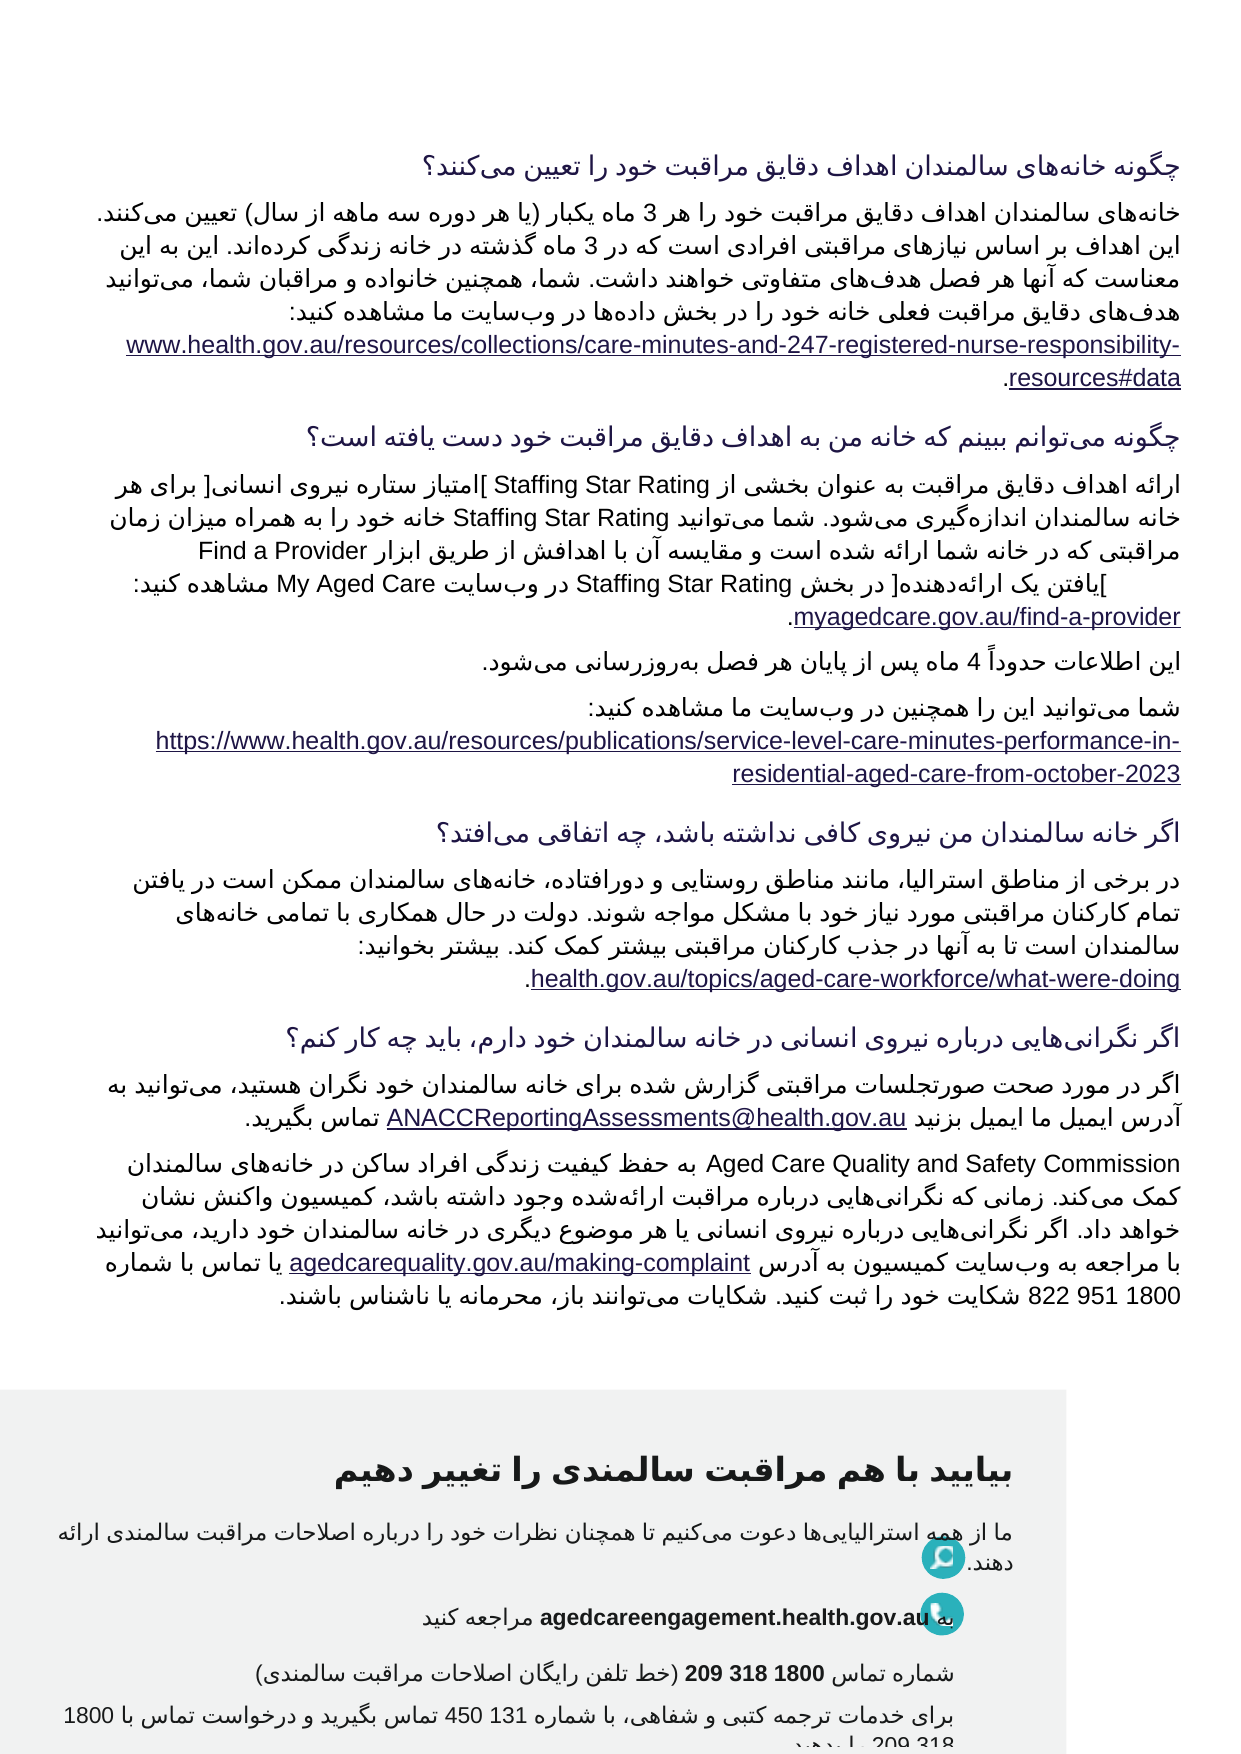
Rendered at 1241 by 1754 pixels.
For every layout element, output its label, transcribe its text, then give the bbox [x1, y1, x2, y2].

text خانه‌های سالمندان اهداف دقایق مراقبت خود را هر 3 ماه یکبار (یا هر دوره سه ماهه از سال) تعیین می‌کنند. این اهداف بر اساس نیازهای مراقبتی افرادی است که در 3 ماه گذشته در خانه زندگی کرده‌اند. این به این معناست که آنها هر فصل هدف‌های متفاوتی خواهند داشت. شما، همچنین خانواده و مراقبان شما، می‌توانید هدف‌های دقایق مراقبت فعلی خانه خود را در بخش داده‌ها در وب‌سایت ما مشاهده کنید: www.health.gov.au/resources/collections/care-minutes-and-247-registered-nurse-responsibility-resources#data. [89, 198, 1181, 392]
text Aged Care Quality and Safety Commission به حفظ کیفیت زندگی افراد ساکن در خانه‌های سالمندان کمک می‌کند. زمانی که نگرانی‌هایی درباره مراقبت ارائه‌شده وجود داشته باشد، کمیسیون واکنش نشان خواهد داد. اگر نگرانی‌هایی درباره نیروی انسانی یا هر موضوع دیگری در خانه سالمندان خود دارید، می‌توانید با مراجعه به وب‌سایت کمیسیون به آدرس agedcarequality.gov.au/making-complaint یا تماس با شماره 1800 951 822 شکایت خود را ثبت کنید. شکایات می‌توانند باز، محرمانه یا ناشناس باشند. [89, 1149, 1181, 1310]
text اگر در مورد صحت صورتجلسات مراقبتی گزارش شده برای خانه سالمندان خود نگران هستید، می‌توانید به آدرس ایمیل ما ایمیل بزنید ANACCReportingAssessments@health.gov.au تماس بگیرید. [89, 1070, 1181, 1132]
text در برخی از مناطق استرالیا، مانند مناطق روستایی و دورافتاده، خانه‌های سالمندان ممکن است در یافتن تمام کارکنان مراقبتی مورد نیاز خود با مشکل مواجه شوند. دولت در حال همکاری با تمامی خانه‌های سالمندان است تا به آنها در جذب کارکنان مراقبتی بیشتر کمک کند. بیشتر بخوانید: health.gov.au/topics/aged-care-workforce/what-were-doing. [89, 865, 1181, 993]
subtitle اگر نگرانی‌هایی درباره نیروی انسانی در خانه سالمندان خود دارم، باید چه کار کنم؟ [89, 1022, 1181, 1053]
text ارائه اهداف دقایق مراقبت به عنوان بخشی از Staffing Star Rating ]امتیاز ستاره نیروی انسانی[ برای هر خانه سالمندان اندازه‌گیری می‌شود. شما می‌توانید Staffing Star Rating خانه خود را به همراه میزان زمان مراقبتی که در خانه شما ارائه شده است و مقایسه آن با اهدافش از طریق ابزار Find a Provider ]یافتن یک ارائه‌دهنده[ در بخش Staffing Star Rating در وب‌سایت My Aged Care مشاهده کنید: myagedcare.gov.au/find-a-provider. [89, 469, 1181, 630]
text شما می‌توانید این را همچنین در وب‌سایت ما مشاهده کنید: https://www.health.gov.au/resources/publications/service-level-care-minutes-performance-in-residential-aged-care-from-october-2023 [89, 693, 1181, 787]
subtitle چگونه خانه‌های سالمندان اهداف دقایق مراقبت خود را تعیین می‌کنند؟ [89, 150, 1181, 181]
subtitle چگونه می‌توانم ببینم که خانه من به اهداف دقایق مراقبت خود دست یافته است؟ [89, 421, 1181, 452]
subtitle اگر خانه سالمندان من نیروی کافی نداشته باشد، چه اتفاقی می‌افتد؟ [89, 817, 1181, 848]
text این اطلاعات حدوداً 4 ماه پس از پایان هر فصل به‌روزرسانی می‌شود. [89, 647, 1181, 676]
